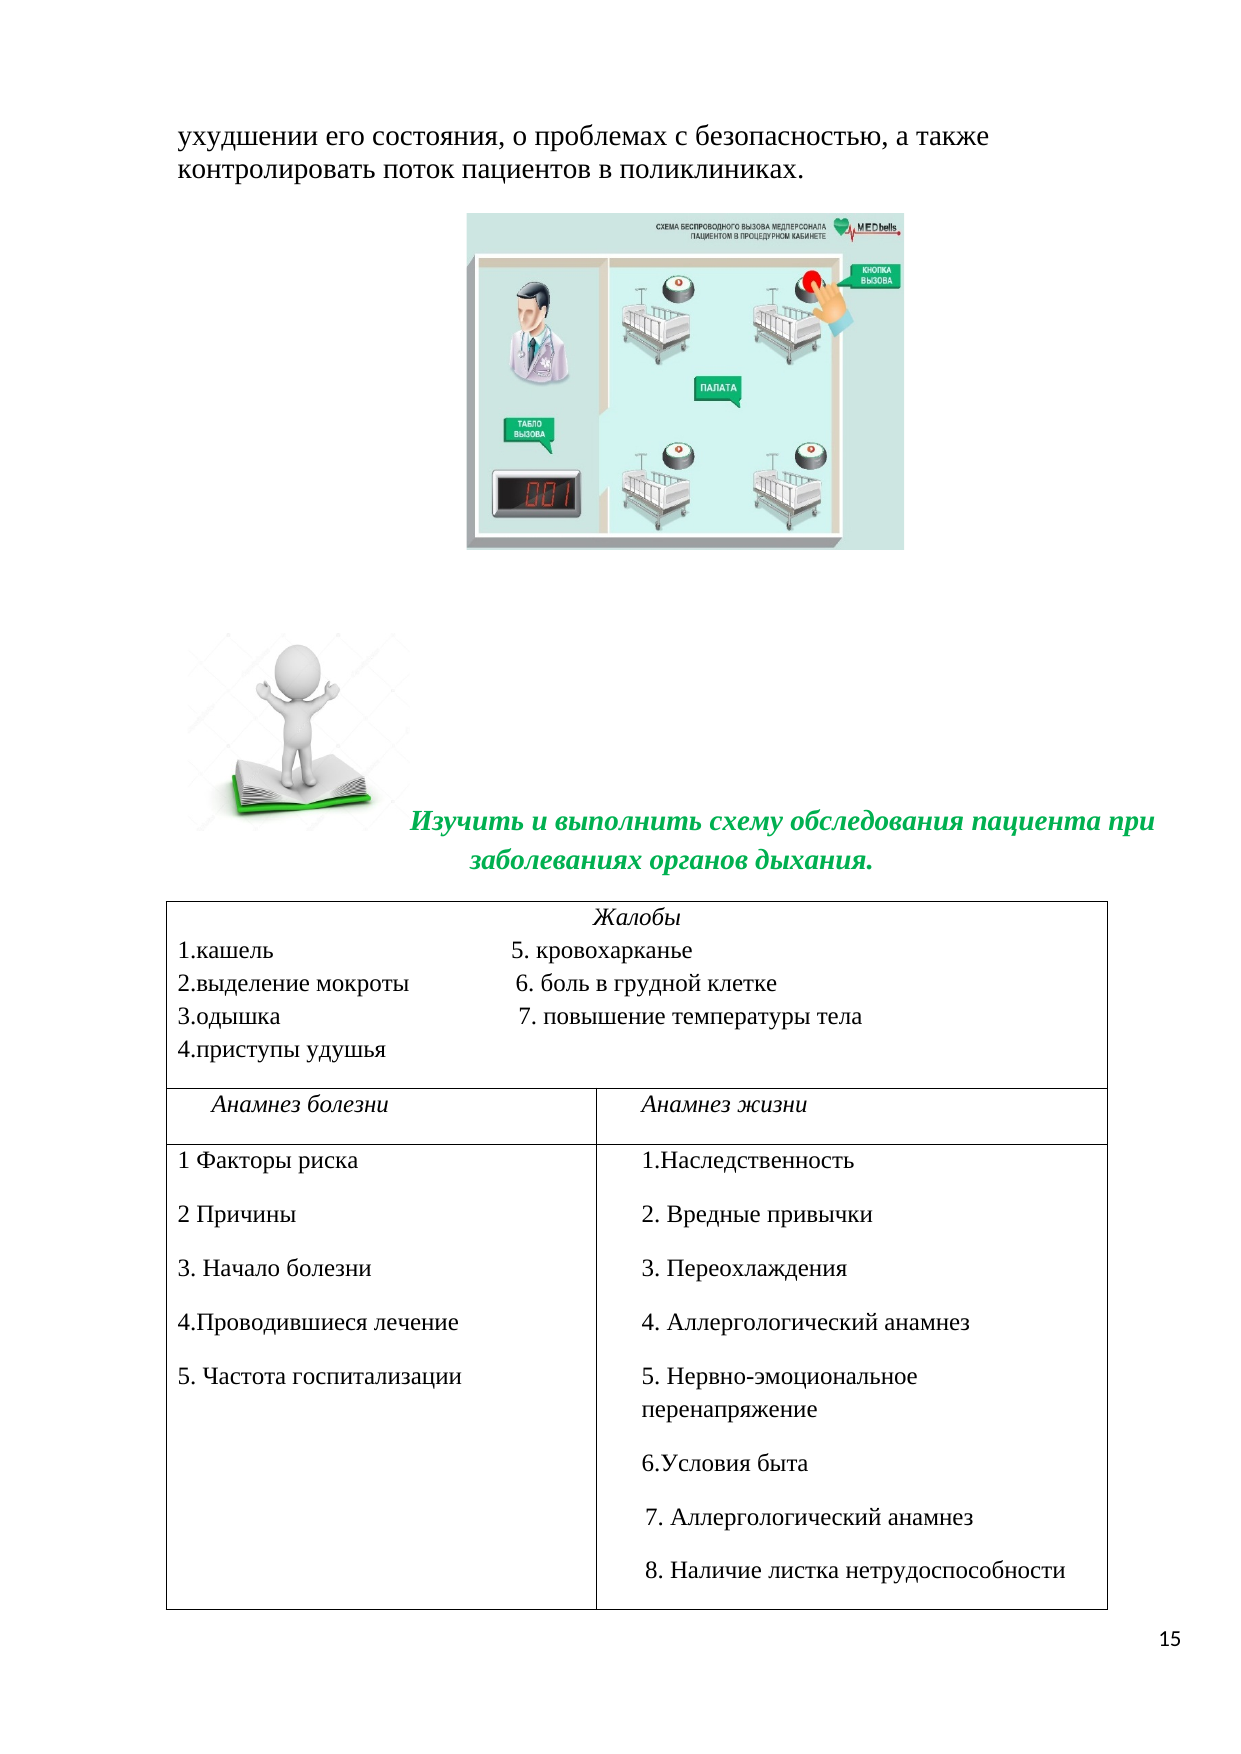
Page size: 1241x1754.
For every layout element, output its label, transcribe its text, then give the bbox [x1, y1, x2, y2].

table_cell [597, 1145, 1107, 1609]
picture [466, 213, 905, 550]
table_header Жалобы 1.кашель 5. кровохарканье 2.выделение мокроты 6. боль в грудной клетке 3.одышка 7. повышение температуры тела 4.приступы удушья [167, 902, 1107, 1088]
text Изучить и выполнить схему обследования пациента при заболеваниях органов дыхания. [162, 634, 1181, 875]
table_cell Анамнез болезни [167, 1089, 596, 1144]
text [177, 118, 1181, 185]
picture [187, 633, 410, 831]
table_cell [167, 1145, 596, 1609]
table_cell Анамнез жизни [597, 1089, 1107, 1144]
